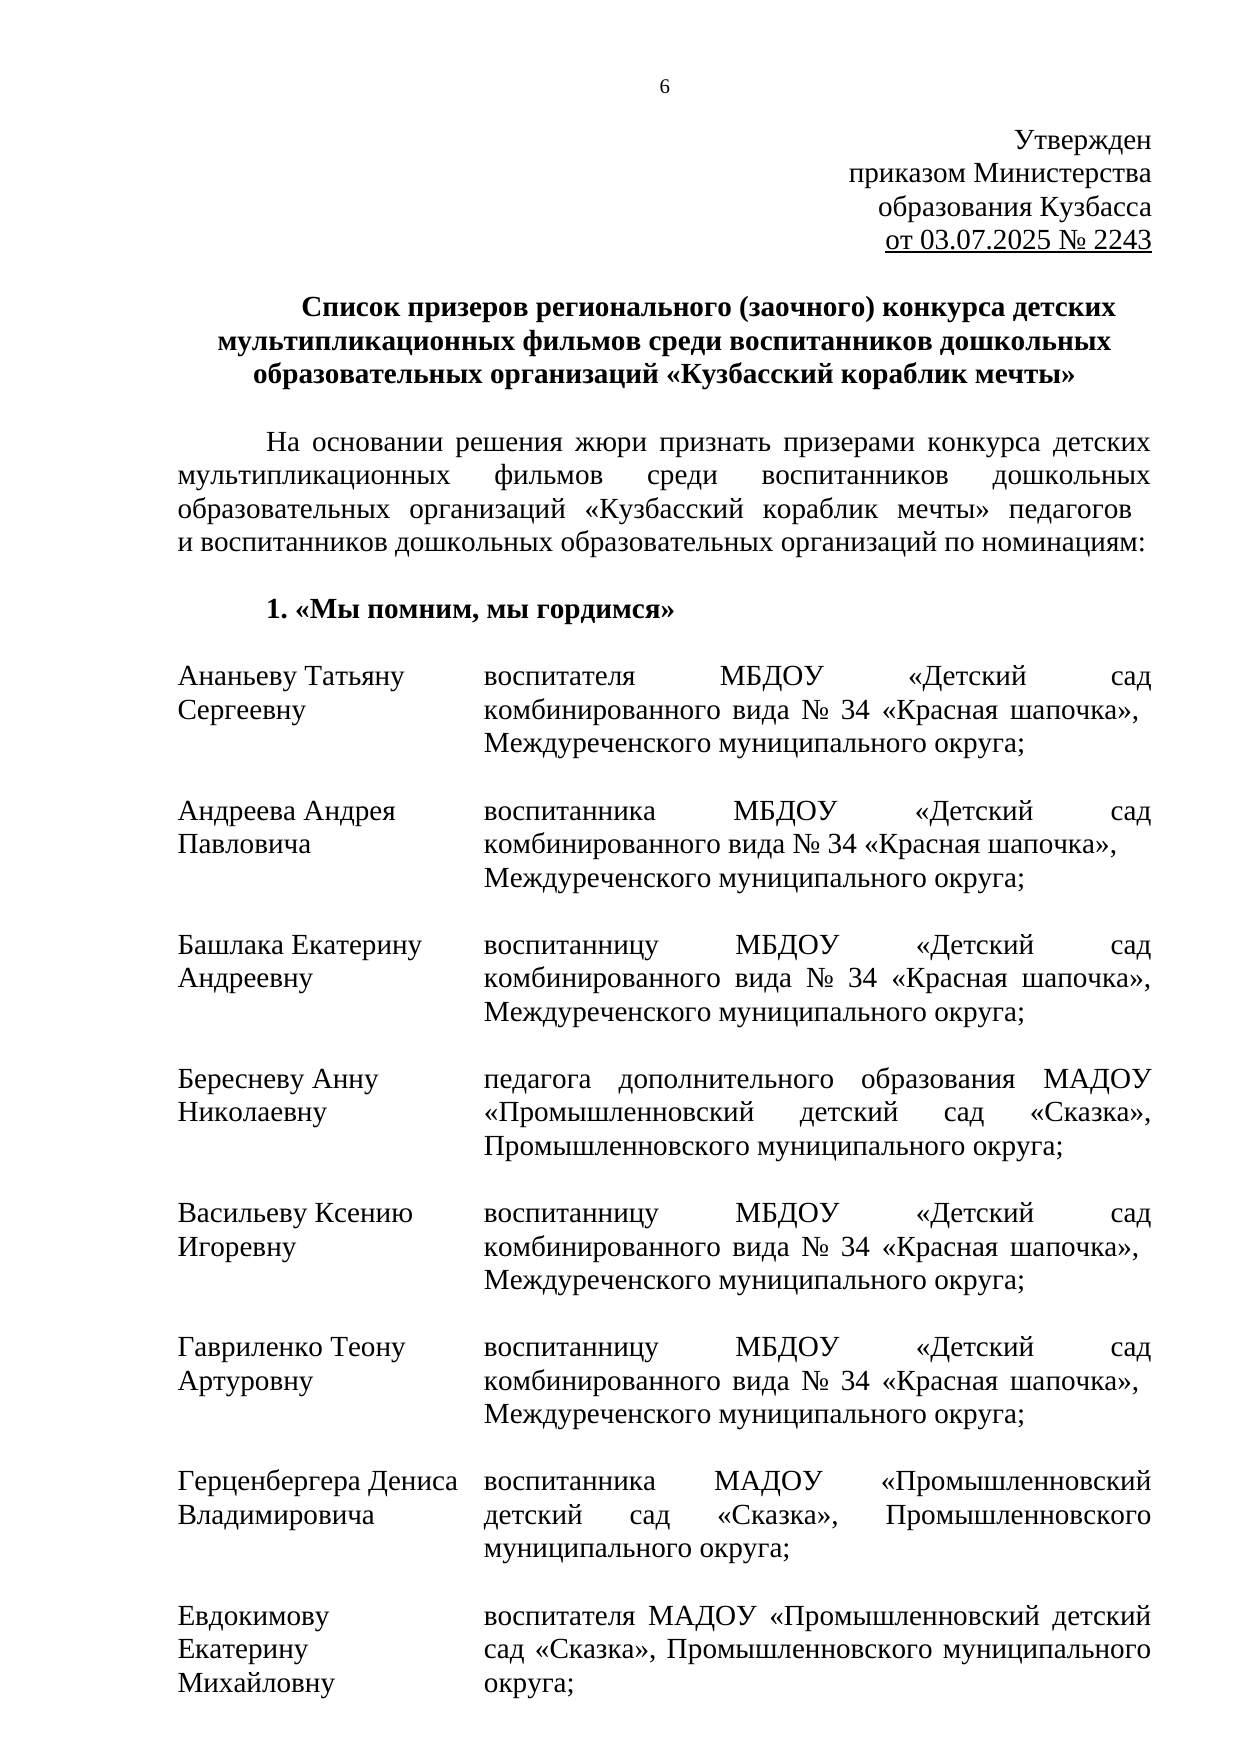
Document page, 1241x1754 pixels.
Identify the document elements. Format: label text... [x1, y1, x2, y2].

table_cell Гавриленко Теону Артуровну [166, 1329, 472, 1463]
table_header воспитателя МБДОУ «Детский сад комбинированного вида № 34 «Красная шапочка», Междуреченского муниципального округа; [473, 659, 1163, 793]
text 1. «Мы помним, мы гордимся» [177, 591, 1152, 625]
table_cell педагога дополнительного образования МАДОУ «Промышленновский детский сад «Сказка», Промышленновского муниципального округа; [473, 1061, 1163, 1195]
text приказом Министерства [177, 155, 1152, 189]
text Утвержден [177, 122, 1152, 155]
text от 03.07.2025 № 2243 [177, 222, 1152, 256]
table_cell Васильеву Ксению Игоревну [166, 1195, 472, 1329]
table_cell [473, 1598, 1163, 1698]
table_cell Андреева Андрея Павловича [166, 793, 472, 927]
table_cell воспитанника МАДОУ «Промышленновский детский сад «Сказка», Промышленновского муниципального округа; [473, 1464, 1163, 1598]
table_cell Герценбергера Дениса Владимировича [166, 1464, 472, 1598]
table_cell Бересневу Анну Николаевну [166, 1061, 472, 1195]
text образования Кузбасса [177, 189, 1152, 222]
table_cell Башлака Екатерину Андреевну [166, 927, 472, 1061]
table_cell воспитанницу МБДОУ «Детский сад комбинированного вида № 34 «Красная шапочка», Междуреченского муниципального округа; [473, 1195, 1163, 1329]
text На основании решения жюри признать призерами конкурса детских мультипликационных фильмов среди воспитанников дошкольных образовательных организаций «Кузбасский кораблик мечты» педагогов и воспитанников дошкольных образовательных организаций по номинациям: [177, 424, 1152, 558]
table_cell воспитанницу МБДОУ «Детский сад комбинированного вида № 34 «Красная шапочка», Междуреченского муниципального округа; [473, 1329, 1163, 1463]
table_cell воспитанницу МБДОУ «Детский сад комбинированного вида № 34 «Красная шапочка», Междуреченского муниципального округа; [473, 927, 1163, 1061]
table_cell воспитанника МБДОУ «Детский сад комбинированного вида № 34 «Красная шапочка», Междуреченского муниципального округа; [473, 793, 1163, 927]
table_header Ананьеву Татьяну Сергеевну [166, 659, 472, 793]
text Список призеров регионального (заочного) конкурса детских мультипликационных фильмов среди воспитанников дошкольных образовательных организаций «Кузбасский кораблик мечты» [177, 289, 1152, 390]
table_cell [166, 1598, 472, 1698]
